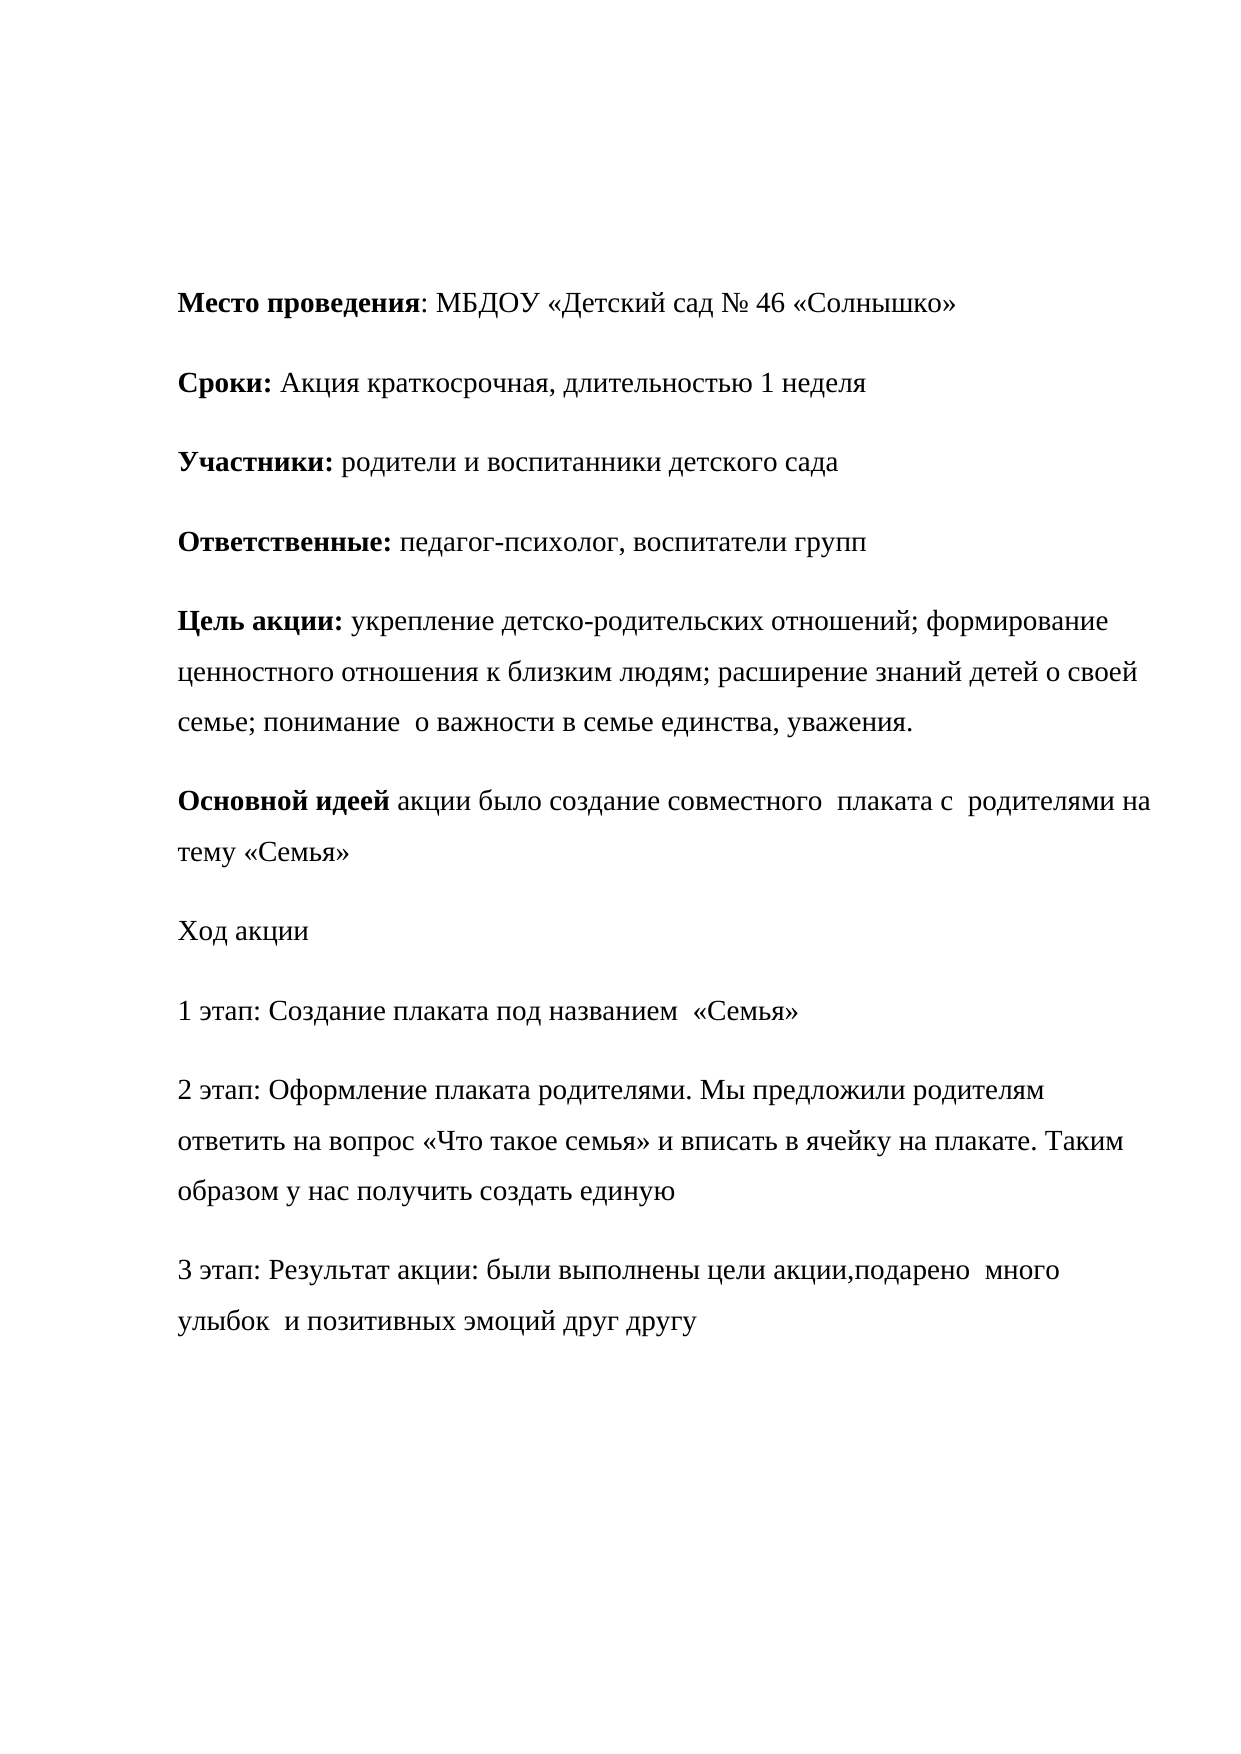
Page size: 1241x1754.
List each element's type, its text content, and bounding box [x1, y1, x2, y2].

text Ход акции [177, 913, 1152, 947]
text Сроки: Акция краткосрочная, длительностью 1 неделя [177, 365, 1152, 398]
text Место проведения: МБДОУ «Детский сад № 46 «Солнышко» [177, 286, 1152, 319]
text Участники: родители и воспитанники детского сада [177, 444, 1152, 478]
text Цель акции: укрепление детско-родительских отношений; формирование ценностного отношения к близким людям; расширение знаний детей о своей семье; понимание о важности в семье единства, уважения. [177, 603, 1152, 738]
text Ответственные: педагог-психолог, воспитатели групп [177, 524, 1152, 557]
text Основной идеей акции было создание совместного плаката с родителями на тему «Семья» [177, 783, 1152, 867]
text 2 этап: Оформление плаката родителями. Мы предложили родителям ответить на вопрос «Что такое семья» и вписать в ячейку на плакате. Таким образом у нас получить создать единую [177, 1072, 1152, 1206]
text 1 этап: Создание плаката под названием «Семья» [177, 993, 1152, 1026]
text 3 этап: Результат акции: были выполнены цели акции,подарено много улыбок и позитивных эмоций друг другу [177, 1252, 1152, 1336]
